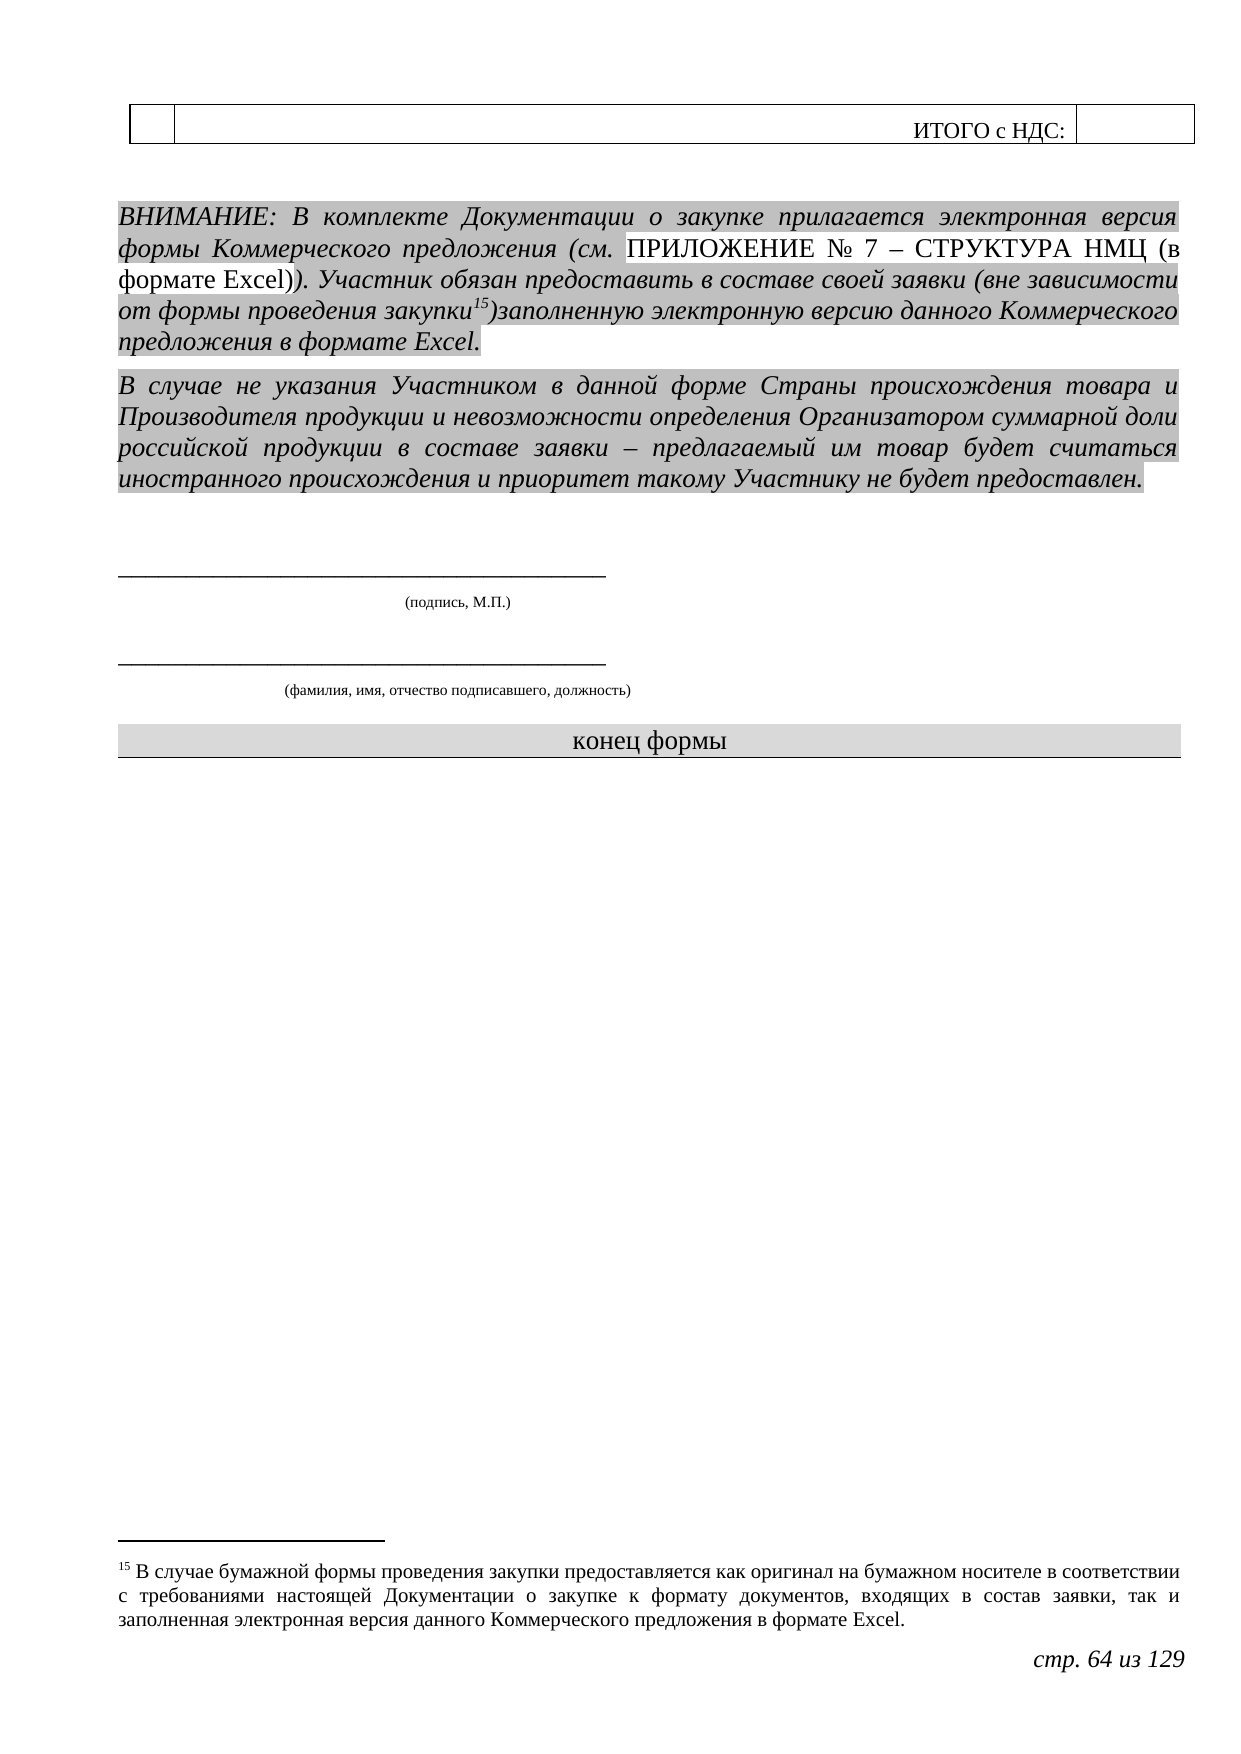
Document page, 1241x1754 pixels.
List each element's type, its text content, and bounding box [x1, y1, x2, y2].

text (подпись, М.П.) [118, 593, 797, 624]
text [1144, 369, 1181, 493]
text ВНИМАНИЕ: В комплекте Документации о закупке прилагается электронная версия формы Коммерческого предложения (см. ПРИЛОЖЕНИЕ № 7 – СТРУКТУРА НМЦ (в формате Excel)). Участник обязан предоставить в составе своей заявки (вне зависимости от формы проведения закупки)заполненную электронную версию данного Коммерческого предложения в формате Excel. [481, 201, 1181, 356]
text (фамилия, имя, отчество подписавшего, должность) [118, 680, 797, 712]
text конец формы [118, 724, 1181, 757]
table_cell ИТОГО с НДС: [175, 105, 1076, 143]
text ____________________________________ [118, 637, 1181, 668]
table_cell [131, 105, 174, 143]
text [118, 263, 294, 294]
text ____________________________________ [118, 549, 1181, 581]
table_cell [1077, 105, 1194, 143]
